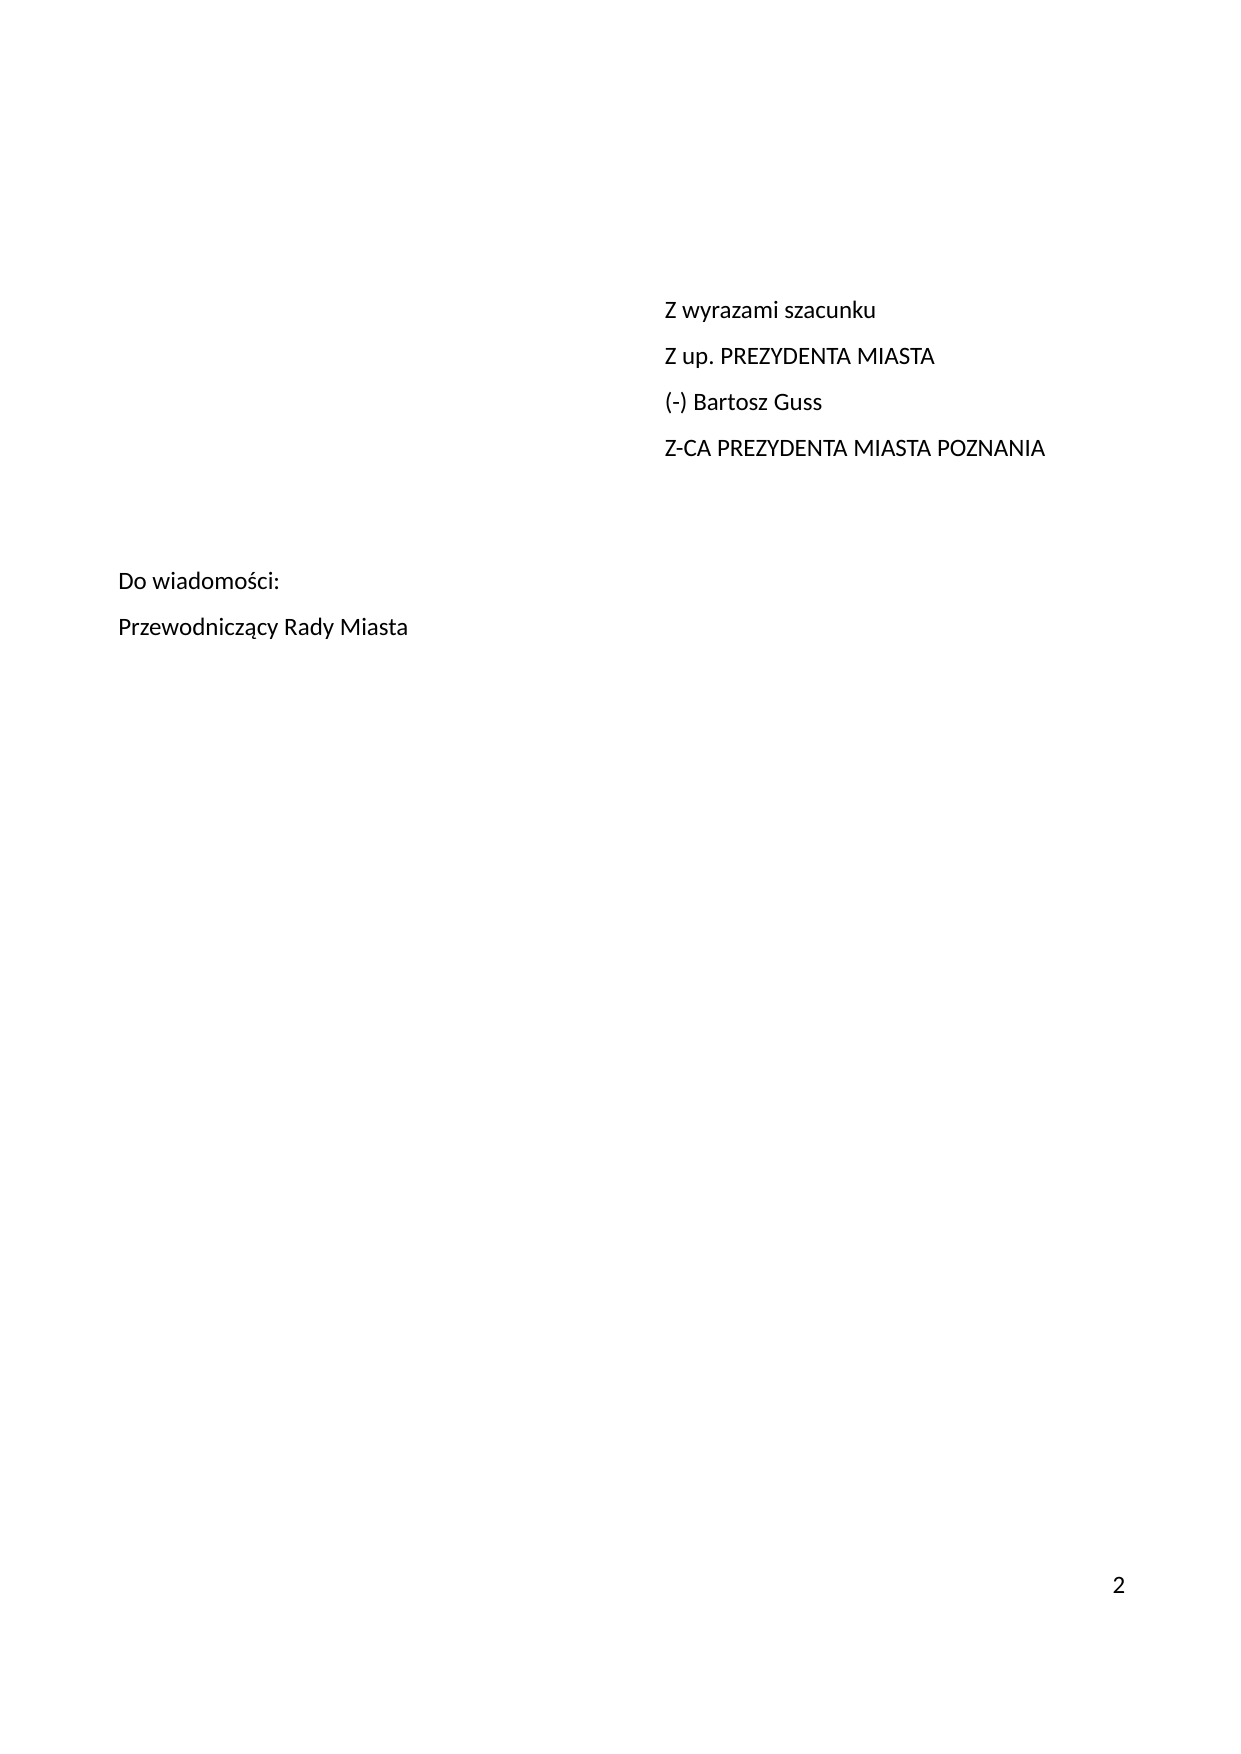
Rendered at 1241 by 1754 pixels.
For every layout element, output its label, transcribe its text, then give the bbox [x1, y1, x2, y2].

text Z wyrazami szacunku Z up. PREZYDENTA MIASTA (-) Bartosz Guss Z-CA PREZYDENTA MIASTA POZNANIA [664, 295, 1125, 462]
text Do wiadomości: Przewodniczący Rady Miasta [118, 565, 1125, 641]
